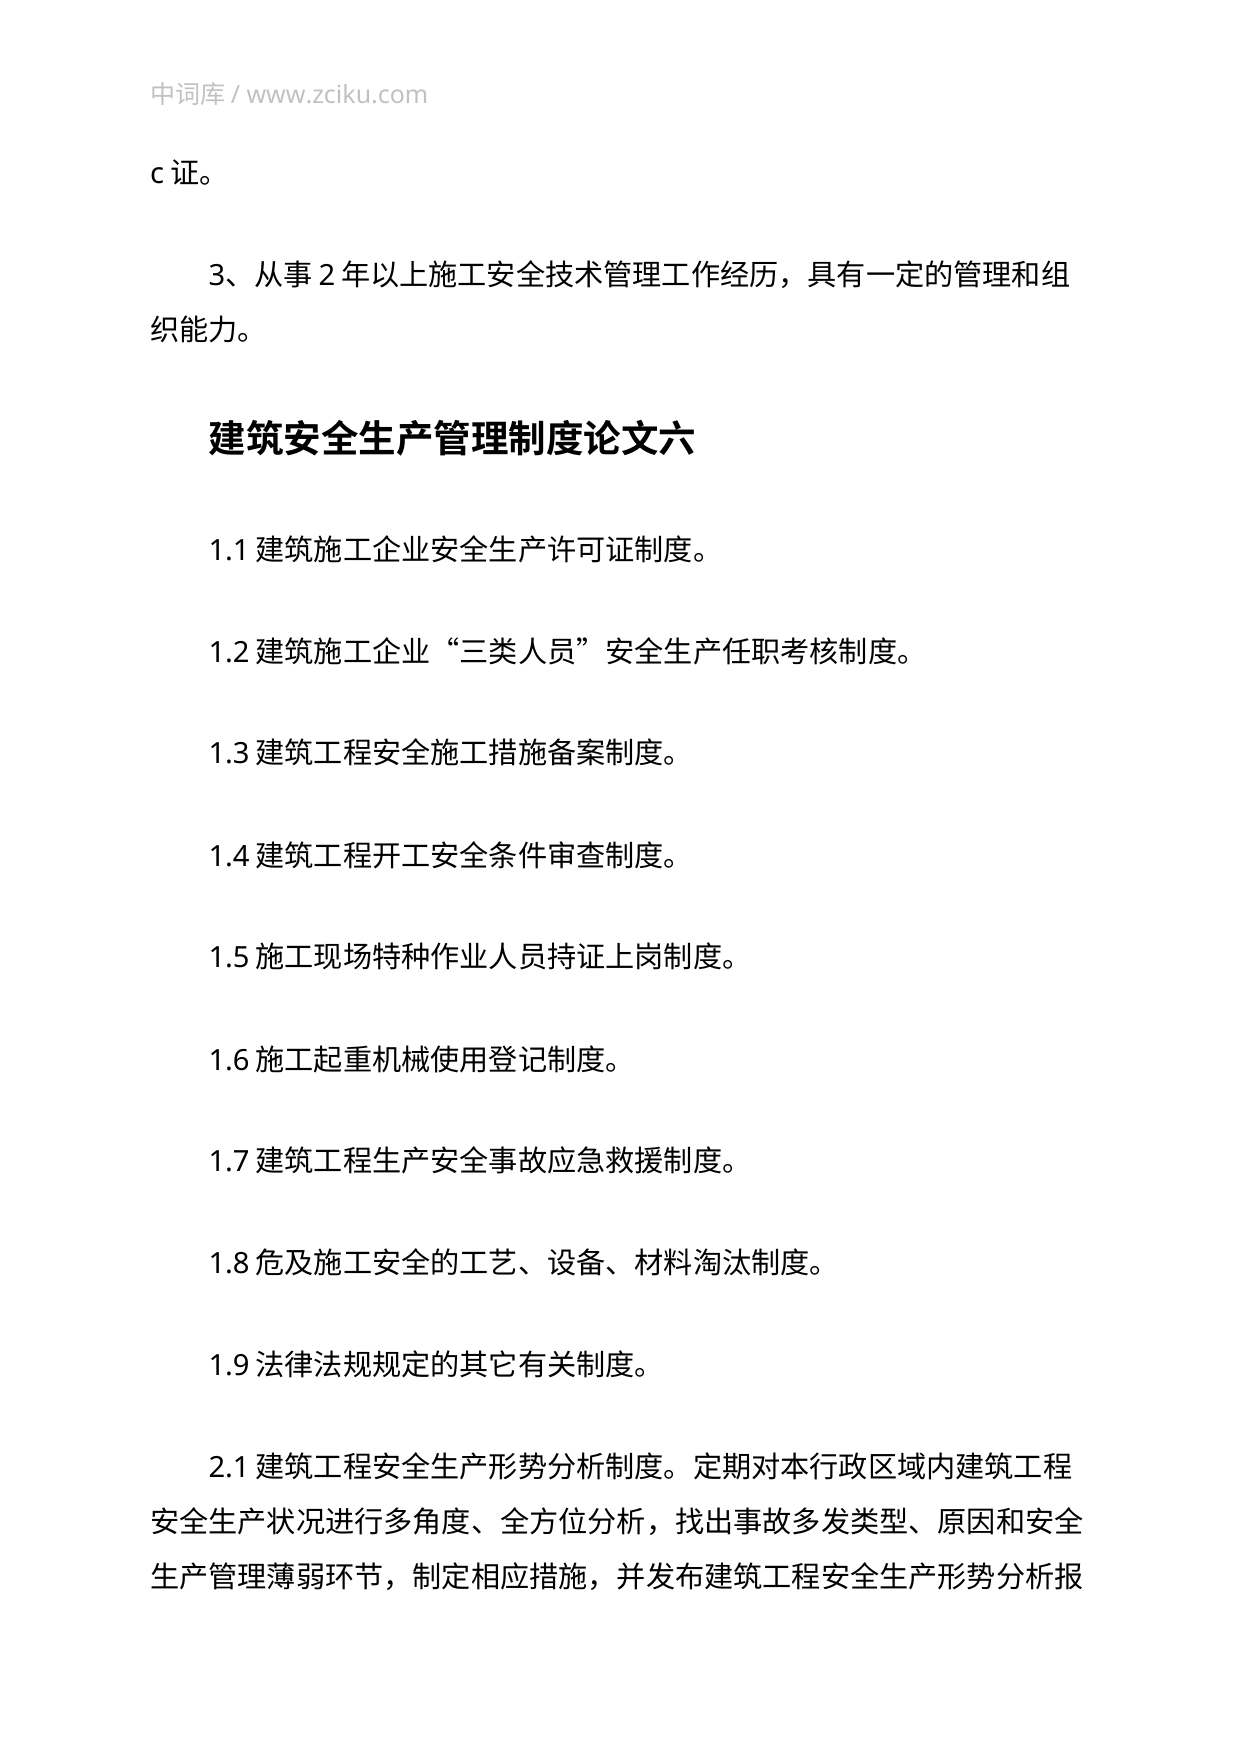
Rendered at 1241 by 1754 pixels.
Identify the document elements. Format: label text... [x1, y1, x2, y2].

text 1.9法律法规规定的其它有关制度。 [150, 1342, 1090, 1384]
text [150, 1444, 1090, 1596]
text 1.8危及施工安全的工艺、设备、材料淘汰制度。 [150, 1240, 1090, 1282]
text 1.3建筑工程安全施工措施备案制度。 [150, 730, 1090, 772]
text 1.1建筑施工企业安全生产许可证制度。 [150, 526, 1090, 568]
text 1.6施工起重机械使用登记制度。 [150, 1036, 1090, 1078]
text 1.2建筑施工企业“三类人员”安全生产任职考核制度。 [150, 628, 1090, 671]
text 1.5施工现场特种作业人员持证上岗制度。 [150, 934, 1090, 976]
text 建筑安全生产管理制度论文六 [150, 409, 1090, 463]
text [150, 150, 1090, 192]
text 3、从事2年以上施工安全技术管理工作经历，具有一定的管理和组织能力。 [150, 252, 1090, 349]
text 1.7建筑工程生产安全事故应急救援制度。 [150, 1138, 1090, 1180]
text 1.4建筑工程开工安全条件审查制度。 [150, 832, 1090, 874]
